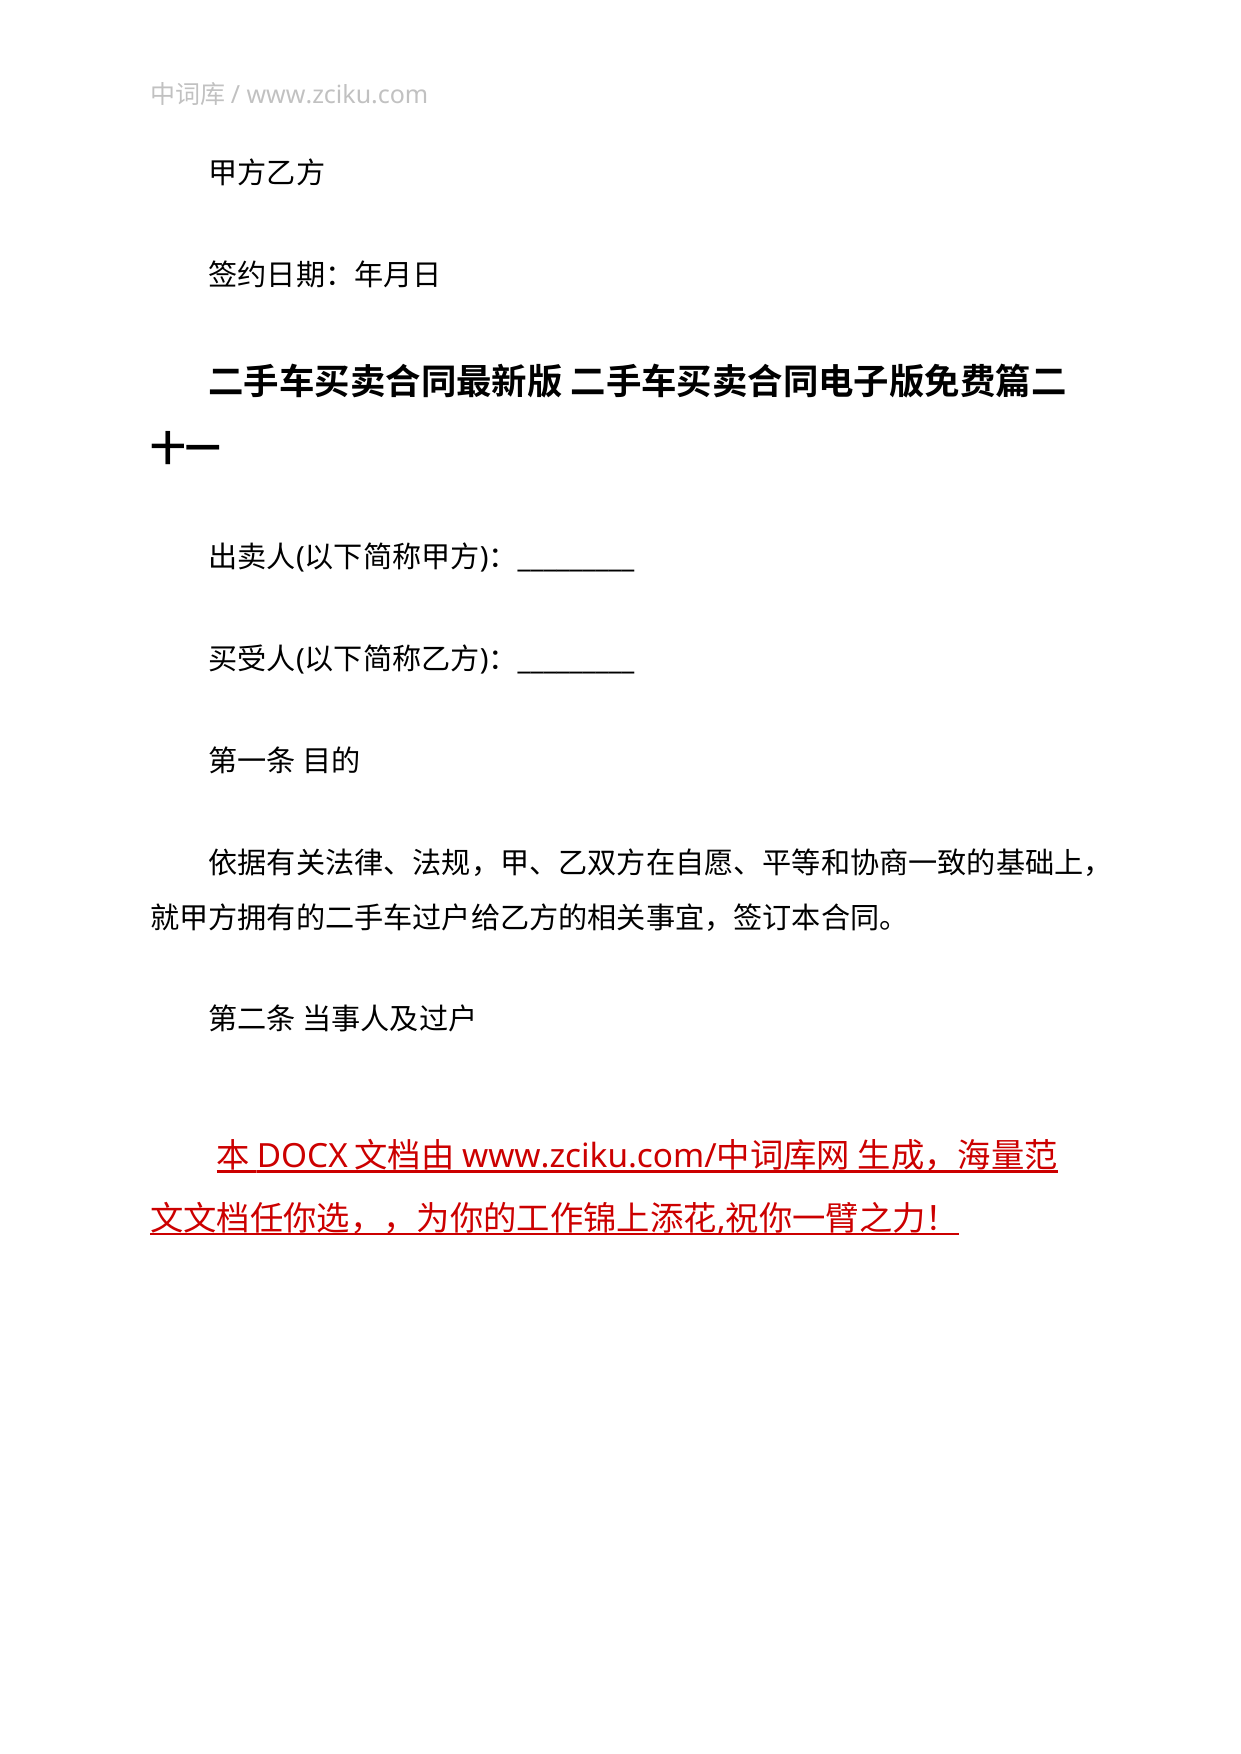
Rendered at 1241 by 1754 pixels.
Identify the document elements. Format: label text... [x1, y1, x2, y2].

text 依据有关法律、法规，甲、乙双方在自愿、平等和协商一致的基础上，就甲方拥有的二手车过户给乙方的相关事宜，签订本合同。 [150, 839, 1090, 936]
text 买受人(以下简称乙方)：_________ [150, 636, 1090, 678]
text 本DOCX文档由 www.zciku.com/中词库网 生成，海量范文文档任你选，，为你的工作锦上添花,祝你一臂之力！ [150, 1129, 1090, 1240]
text 签约日期：年月日 [150, 252, 1090, 294]
text 二手车买卖合同最新版 二手车买卖合同电子版免费篇二十一 [150, 353, 1090, 471]
text 第二条 当事人及过户 [150, 996, 1090, 1038]
text 出卖人(以下简称甲方)：_________ [150, 533, 1090, 576]
text 第一条 目的 [150, 737, 1090, 780]
text 甲方乙方 [150, 150, 1090, 192]
